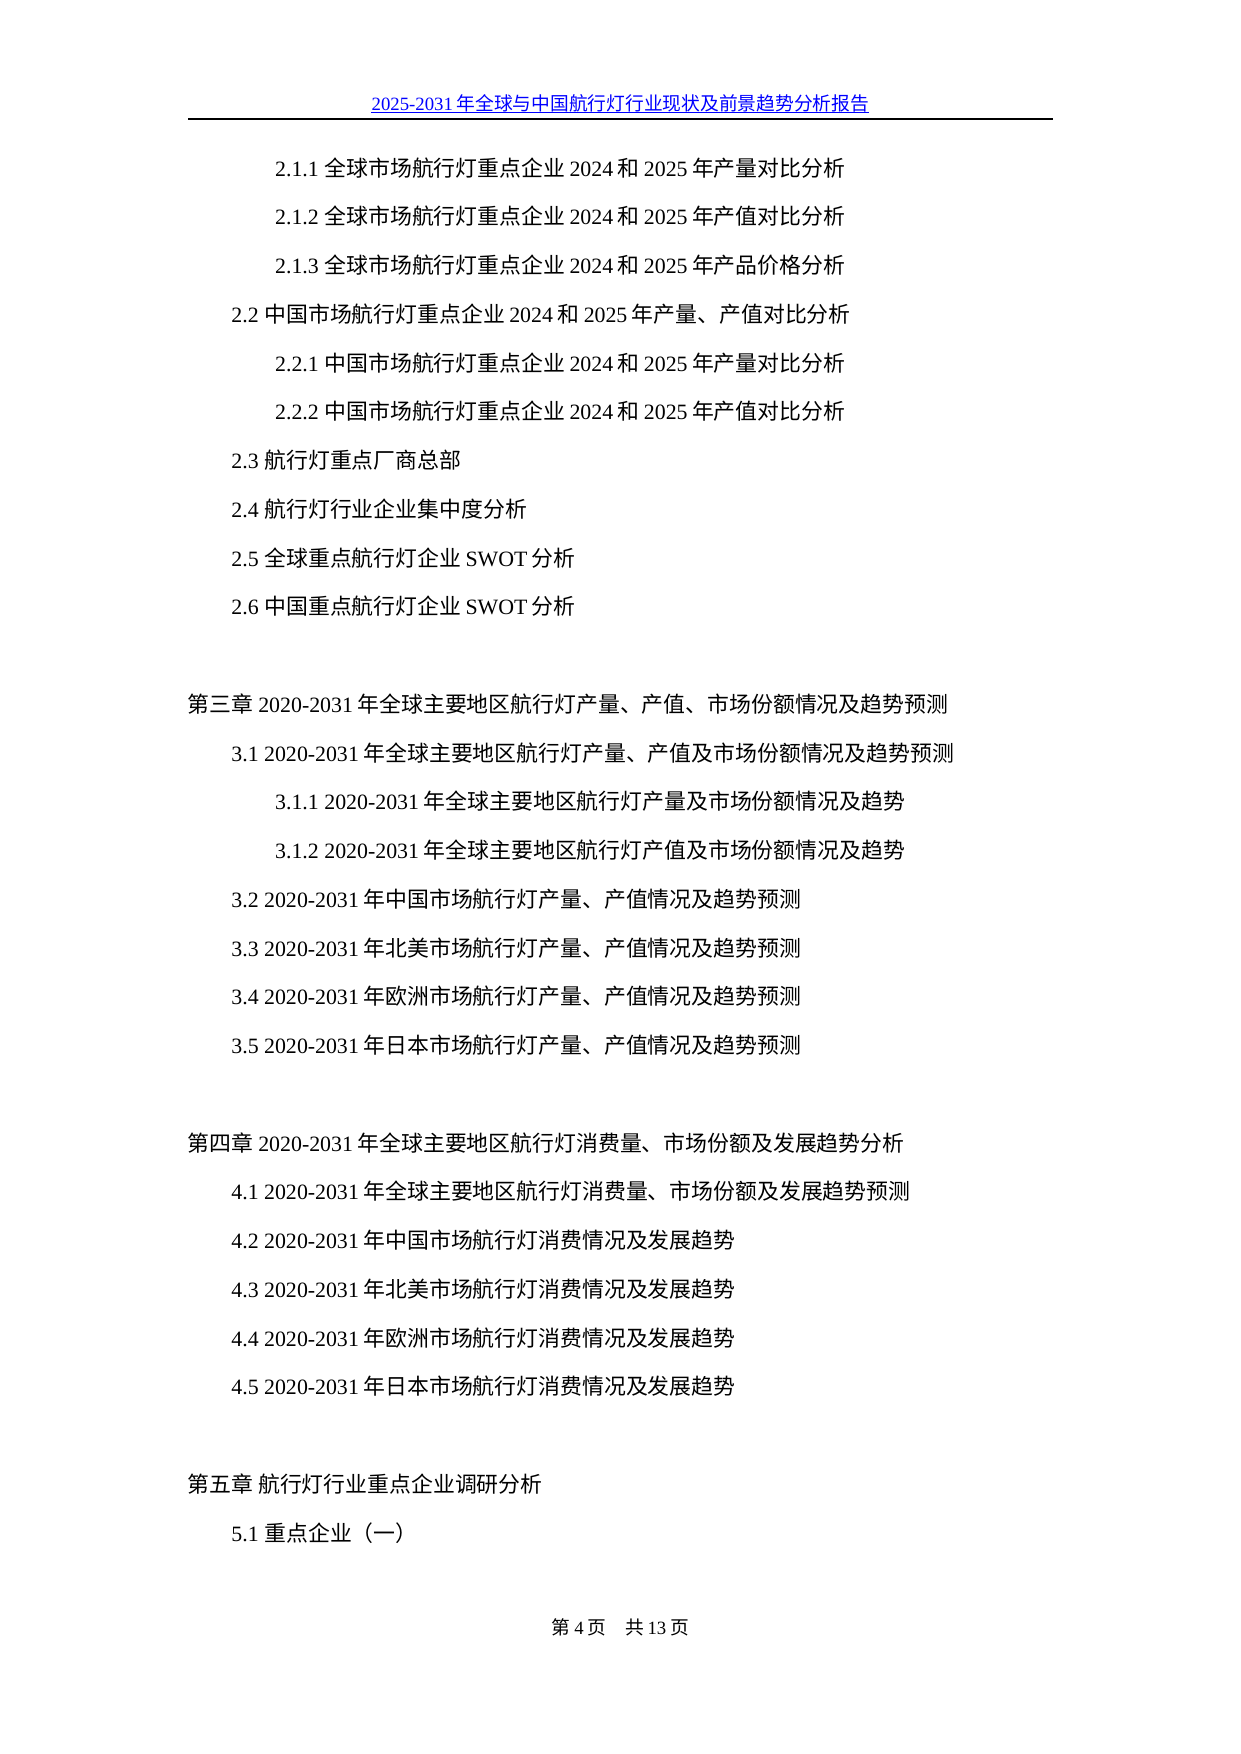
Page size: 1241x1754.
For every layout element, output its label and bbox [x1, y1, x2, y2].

text [187, 150, 1053, 1548]
